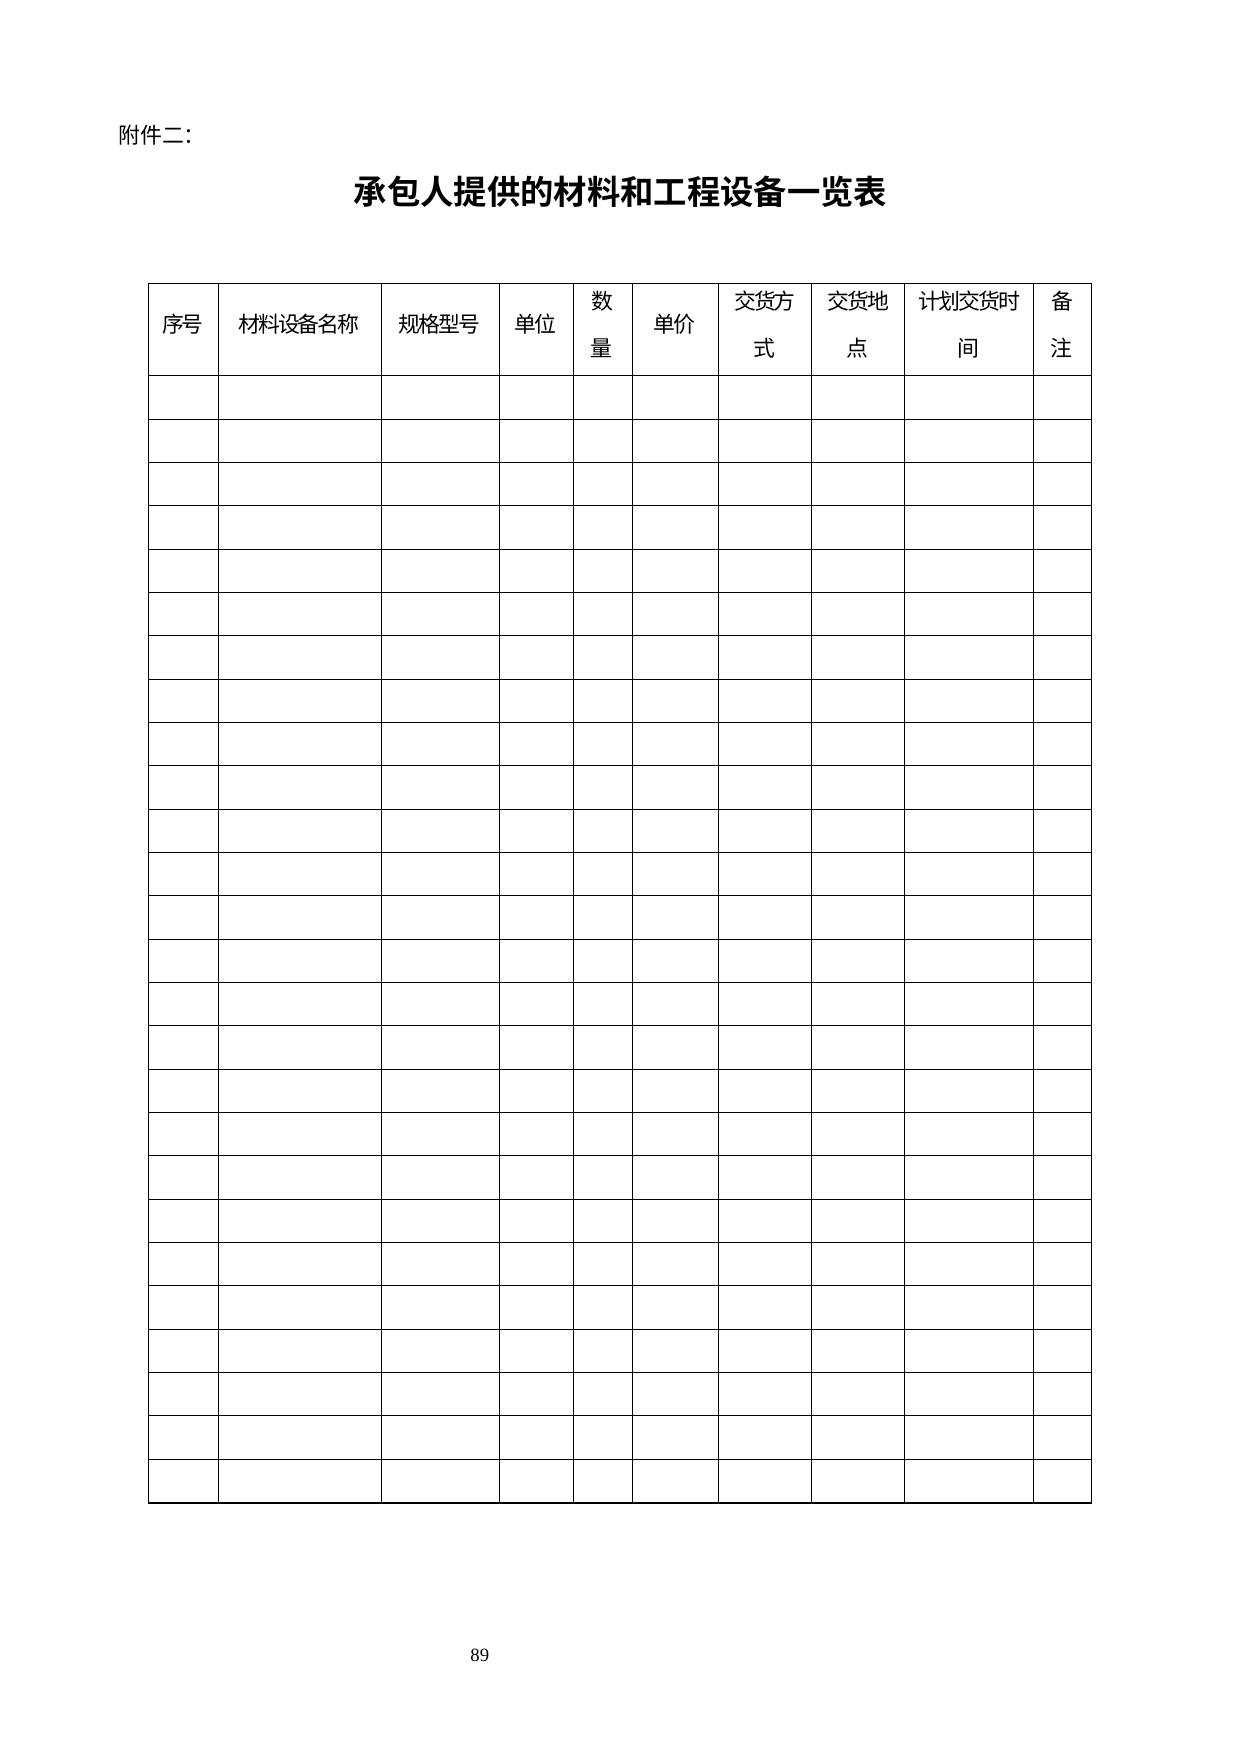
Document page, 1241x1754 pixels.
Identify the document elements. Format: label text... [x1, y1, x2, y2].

table_cell [382, 1460, 499, 1502]
table_cell [500, 766, 573, 809]
table_cell [633, 680, 718, 722]
table_cell [1034, 680, 1091, 722]
table_header 序号 [149, 284, 218, 375]
table_cell [149, 1243, 218, 1285]
table_cell [574, 1070, 632, 1112]
table_cell [382, 1416, 499, 1459]
table_cell [1034, 550, 1091, 592]
table_header 单位 [500, 284, 573, 375]
table_cell [382, 940, 499, 982]
table_cell [719, 853, 811, 895]
table_cell [219, 593, 381, 635]
table_cell [905, 853, 1033, 895]
table_cell [812, 1243, 904, 1285]
table_cell [149, 506, 218, 549]
table_cell [905, 766, 1033, 809]
table_cell [905, 1460, 1033, 1502]
table_cell [633, 723, 718, 765]
table_cell [1034, 896, 1091, 939]
table_cell [1034, 1026, 1091, 1069]
table_cell [719, 1460, 811, 1502]
table_cell [382, 1026, 499, 1069]
table_cell [219, 810, 381, 852]
table_cell [149, 983, 218, 1025]
table_cell [905, 1416, 1033, 1459]
table_cell [1034, 1200, 1091, 1242]
table_cell [219, 463, 381, 505]
table_cell [719, 1416, 811, 1459]
table_cell [633, 983, 718, 1025]
table_cell [812, 1156, 904, 1199]
table_cell [500, 1113, 573, 1155]
table_cell [905, 550, 1033, 592]
table_cell [812, 376, 904, 419]
table_cell [574, 506, 632, 549]
table_cell [812, 766, 904, 809]
table_cell [905, 593, 1033, 635]
table_cell [905, 1373, 1033, 1415]
table_cell [500, 1243, 573, 1285]
table_cell [812, 1026, 904, 1069]
table_cell [219, 1460, 381, 1502]
table_cell [574, 896, 632, 939]
table_cell [719, 376, 811, 419]
table_cell [719, 1070, 811, 1112]
table_cell [219, 1026, 381, 1069]
table_cell [905, 1330, 1033, 1372]
table_cell [719, 1156, 811, 1199]
table_cell [719, 1330, 811, 1372]
table_cell [149, 896, 218, 939]
table_cell [719, 463, 811, 505]
table_cell [905, 376, 1033, 419]
table_cell [219, 853, 381, 895]
table_cell [149, 593, 218, 635]
table_cell [905, 1070, 1033, 1112]
table_header 数量 [574, 284, 632, 375]
table_cell [500, 550, 573, 592]
table_cell [633, 1026, 718, 1069]
table_cell [149, 1026, 218, 1069]
table_cell [1034, 1373, 1091, 1415]
table_cell [812, 1200, 904, 1242]
table_cell [219, 1330, 381, 1372]
table_cell [574, 1416, 632, 1459]
table_cell [905, 940, 1033, 982]
table_cell [382, 680, 499, 722]
table_cell [633, 506, 718, 549]
table_cell [500, 1460, 573, 1502]
table_cell [905, 896, 1033, 939]
table_cell [219, 420, 381, 462]
table_cell [500, 1330, 573, 1372]
table_cell [500, 636, 573, 679]
table_cell [1034, 1460, 1091, 1502]
table_cell [149, 940, 218, 982]
table_cell [219, 1156, 381, 1199]
table_cell [719, 896, 811, 939]
table_cell [574, 940, 632, 982]
table_cell [382, 723, 499, 765]
table_cell [719, 420, 811, 462]
table_cell [1034, 853, 1091, 895]
table_cell [633, 1286, 718, 1329]
table_cell [633, 550, 718, 592]
table_cell [219, 766, 381, 809]
table_cell [1034, 1113, 1091, 1155]
table_cell [149, 636, 218, 679]
table_cell [719, 550, 811, 592]
text 附件二： [118, 118, 1122, 150]
table_cell [812, 1070, 904, 1112]
table_cell [574, 1286, 632, 1329]
table_cell [219, 1070, 381, 1112]
table_cell [812, 983, 904, 1025]
table_header 单价 [633, 284, 718, 375]
table_cell [1034, 766, 1091, 809]
table_cell [812, 1330, 904, 1372]
table_cell [382, 1200, 499, 1242]
table_cell [812, 1373, 904, 1415]
table_cell [1034, 1156, 1091, 1199]
table_cell [574, 1460, 632, 1502]
table_cell [500, 983, 573, 1025]
table_cell [1034, 1243, 1091, 1285]
table_cell [574, 636, 632, 679]
table_cell [500, 1070, 573, 1112]
table_cell [382, 550, 499, 592]
table_cell [149, 723, 218, 765]
table_cell [905, 1286, 1033, 1329]
table_cell [812, 810, 904, 852]
table_cell [1034, 983, 1091, 1025]
table_cell [905, 680, 1033, 722]
table_cell [219, 376, 381, 419]
table_cell [905, 506, 1033, 549]
table_cell [382, 1243, 499, 1285]
table_cell [500, 1200, 573, 1242]
table_header 交货方式 [719, 284, 811, 375]
table_cell [382, 593, 499, 635]
table_cell [633, 896, 718, 939]
table_cell [812, 593, 904, 635]
table_cell [1034, 940, 1091, 982]
table_cell [812, 463, 904, 505]
table_cell [149, 1200, 218, 1242]
table_cell [574, 1243, 632, 1285]
table_cell [905, 810, 1033, 852]
table_cell [719, 1373, 811, 1415]
table_cell [812, 853, 904, 895]
table_cell [633, 1070, 718, 1112]
table_cell [382, 1373, 499, 1415]
table_cell [500, 593, 573, 635]
table_cell [149, 376, 218, 419]
table_cell [382, 853, 499, 895]
table_cell [574, 810, 632, 852]
table_cell [219, 1373, 381, 1415]
table_cell [219, 680, 381, 722]
table_cell [1034, 1416, 1091, 1459]
table_cell [219, 896, 381, 939]
table_cell [382, 983, 499, 1025]
table_cell [574, 766, 632, 809]
table_header 规格型号 [382, 284, 499, 375]
table_cell [905, 1200, 1033, 1242]
table_cell [719, 1026, 811, 1069]
table_cell [382, 376, 499, 419]
table_cell [1034, 376, 1091, 419]
table_cell [574, 1330, 632, 1372]
table_cell [719, 636, 811, 679]
table_cell [812, 550, 904, 592]
table_cell [500, 420, 573, 462]
table_cell [500, 1156, 573, 1199]
table_cell [500, 896, 573, 939]
table_cell [382, 1113, 499, 1155]
table_cell [905, 1026, 1033, 1069]
table_cell [719, 1243, 811, 1285]
table_cell [812, 506, 904, 549]
table_header 计划交货时间 [905, 284, 1033, 375]
table_cell [500, 463, 573, 505]
table_cell [219, 1243, 381, 1285]
table_cell [1034, 463, 1091, 505]
table_cell [719, 506, 811, 549]
table_cell [574, 1156, 632, 1199]
table_cell [574, 1113, 632, 1155]
table_cell [1034, 1070, 1091, 1112]
table_cell [633, 810, 718, 852]
table_cell [149, 1373, 218, 1415]
table_cell [719, 983, 811, 1025]
table_cell [500, 940, 573, 982]
table_cell [812, 1286, 904, 1329]
table_cell [633, 1330, 718, 1372]
table_cell [905, 636, 1033, 679]
table_cell [500, 376, 573, 419]
table_cell [719, 723, 811, 765]
table_cell [382, 420, 499, 462]
table_cell [633, 593, 718, 635]
table_cell [574, 1026, 632, 1069]
table_cell [500, 1373, 573, 1415]
table_cell [382, 1156, 499, 1199]
table_cell [574, 420, 632, 462]
table_cell [633, 1243, 718, 1285]
table_cell [719, 810, 811, 852]
table_cell [1034, 1286, 1091, 1329]
table_cell [382, 1330, 499, 1372]
table_cell [812, 636, 904, 679]
table_cell [149, 420, 218, 462]
table_cell [812, 1416, 904, 1459]
table_cell [905, 463, 1033, 505]
table_cell [633, 853, 718, 895]
table_cell [905, 1113, 1033, 1155]
table_cell [633, 1200, 718, 1242]
table_cell [905, 420, 1033, 462]
table_cell [633, 1156, 718, 1199]
table_cell [500, 1026, 573, 1069]
table_cell [149, 680, 218, 722]
table_cell [149, 463, 218, 505]
table_cell [1034, 593, 1091, 635]
table_cell [574, 463, 632, 505]
table_cell [382, 810, 499, 852]
table_cell [812, 940, 904, 982]
table_cell [812, 896, 904, 939]
table_cell [382, 506, 499, 549]
table_cell [382, 896, 499, 939]
table_cell [574, 1200, 632, 1242]
table_cell [149, 550, 218, 592]
table_cell [382, 766, 499, 809]
table_cell [633, 376, 718, 419]
table_cell [149, 1113, 218, 1155]
table_cell [500, 1286, 573, 1329]
table_cell [1034, 420, 1091, 462]
table_cell [219, 1416, 381, 1459]
table_cell [219, 636, 381, 679]
table_cell [633, 1460, 718, 1502]
table_cell [149, 1330, 218, 1372]
table_cell [500, 680, 573, 722]
table_cell [149, 1070, 218, 1112]
table_cell [574, 723, 632, 765]
table_cell [633, 940, 718, 982]
table_cell [719, 940, 811, 982]
table_cell [1034, 636, 1091, 679]
table_cell [149, 1156, 218, 1199]
table_cell [382, 463, 499, 505]
table_cell [719, 593, 811, 635]
table_cell [812, 420, 904, 462]
table_cell [812, 723, 904, 765]
table_cell [382, 636, 499, 679]
table_cell [219, 1200, 381, 1242]
table_cell [905, 1156, 1033, 1199]
table_cell [149, 853, 218, 895]
table_cell [149, 810, 218, 852]
table_cell [905, 983, 1033, 1025]
table_cell [219, 940, 381, 982]
table_cell [149, 766, 218, 809]
table_cell [574, 680, 632, 722]
table_cell [574, 1373, 632, 1415]
table_cell [219, 1286, 381, 1329]
table_cell [574, 593, 632, 635]
table_header 交货地点 [812, 284, 904, 375]
table_cell [633, 1373, 718, 1415]
table_cell [500, 853, 573, 895]
table_cell [1034, 810, 1091, 852]
text 承包人提供的材料和工程设备一览表 [118, 166, 1122, 214]
table_cell [219, 1113, 381, 1155]
table_cell [149, 1460, 218, 1502]
table_cell [812, 1460, 904, 1502]
table_cell [719, 680, 811, 722]
table_cell [574, 983, 632, 1025]
table_cell [633, 636, 718, 679]
table_cell [719, 766, 811, 809]
table_cell [1034, 1330, 1091, 1372]
table_cell [633, 1416, 718, 1459]
table_cell [500, 723, 573, 765]
table_cell [219, 983, 381, 1025]
table_cell [633, 1113, 718, 1155]
table_cell [633, 766, 718, 809]
table_cell [812, 680, 904, 722]
table_cell [812, 1113, 904, 1155]
table_cell [633, 420, 718, 462]
table_cell [1034, 723, 1091, 765]
table_cell [500, 1416, 573, 1459]
table_cell [574, 550, 632, 592]
table_cell [500, 506, 573, 549]
table_cell [149, 1286, 218, 1329]
table_cell [574, 853, 632, 895]
table_cell [382, 1286, 499, 1329]
table_cell [382, 1070, 499, 1112]
table_cell [219, 723, 381, 765]
table_cell [149, 1416, 218, 1459]
table_header 备注 [1034, 284, 1091, 375]
table_cell [500, 810, 573, 852]
table_cell [574, 376, 632, 419]
table_cell [219, 506, 381, 549]
table_cell [905, 723, 1033, 765]
table_header 材料设备名称 [219, 284, 381, 375]
table_cell [219, 550, 381, 592]
table_cell [905, 1243, 1033, 1285]
table_cell [1034, 506, 1091, 549]
table_cell [719, 1286, 811, 1329]
table_cell [633, 463, 718, 505]
table_cell [719, 1200, 811, 1242]
table_cell [719, 1113, 811, 1155]
